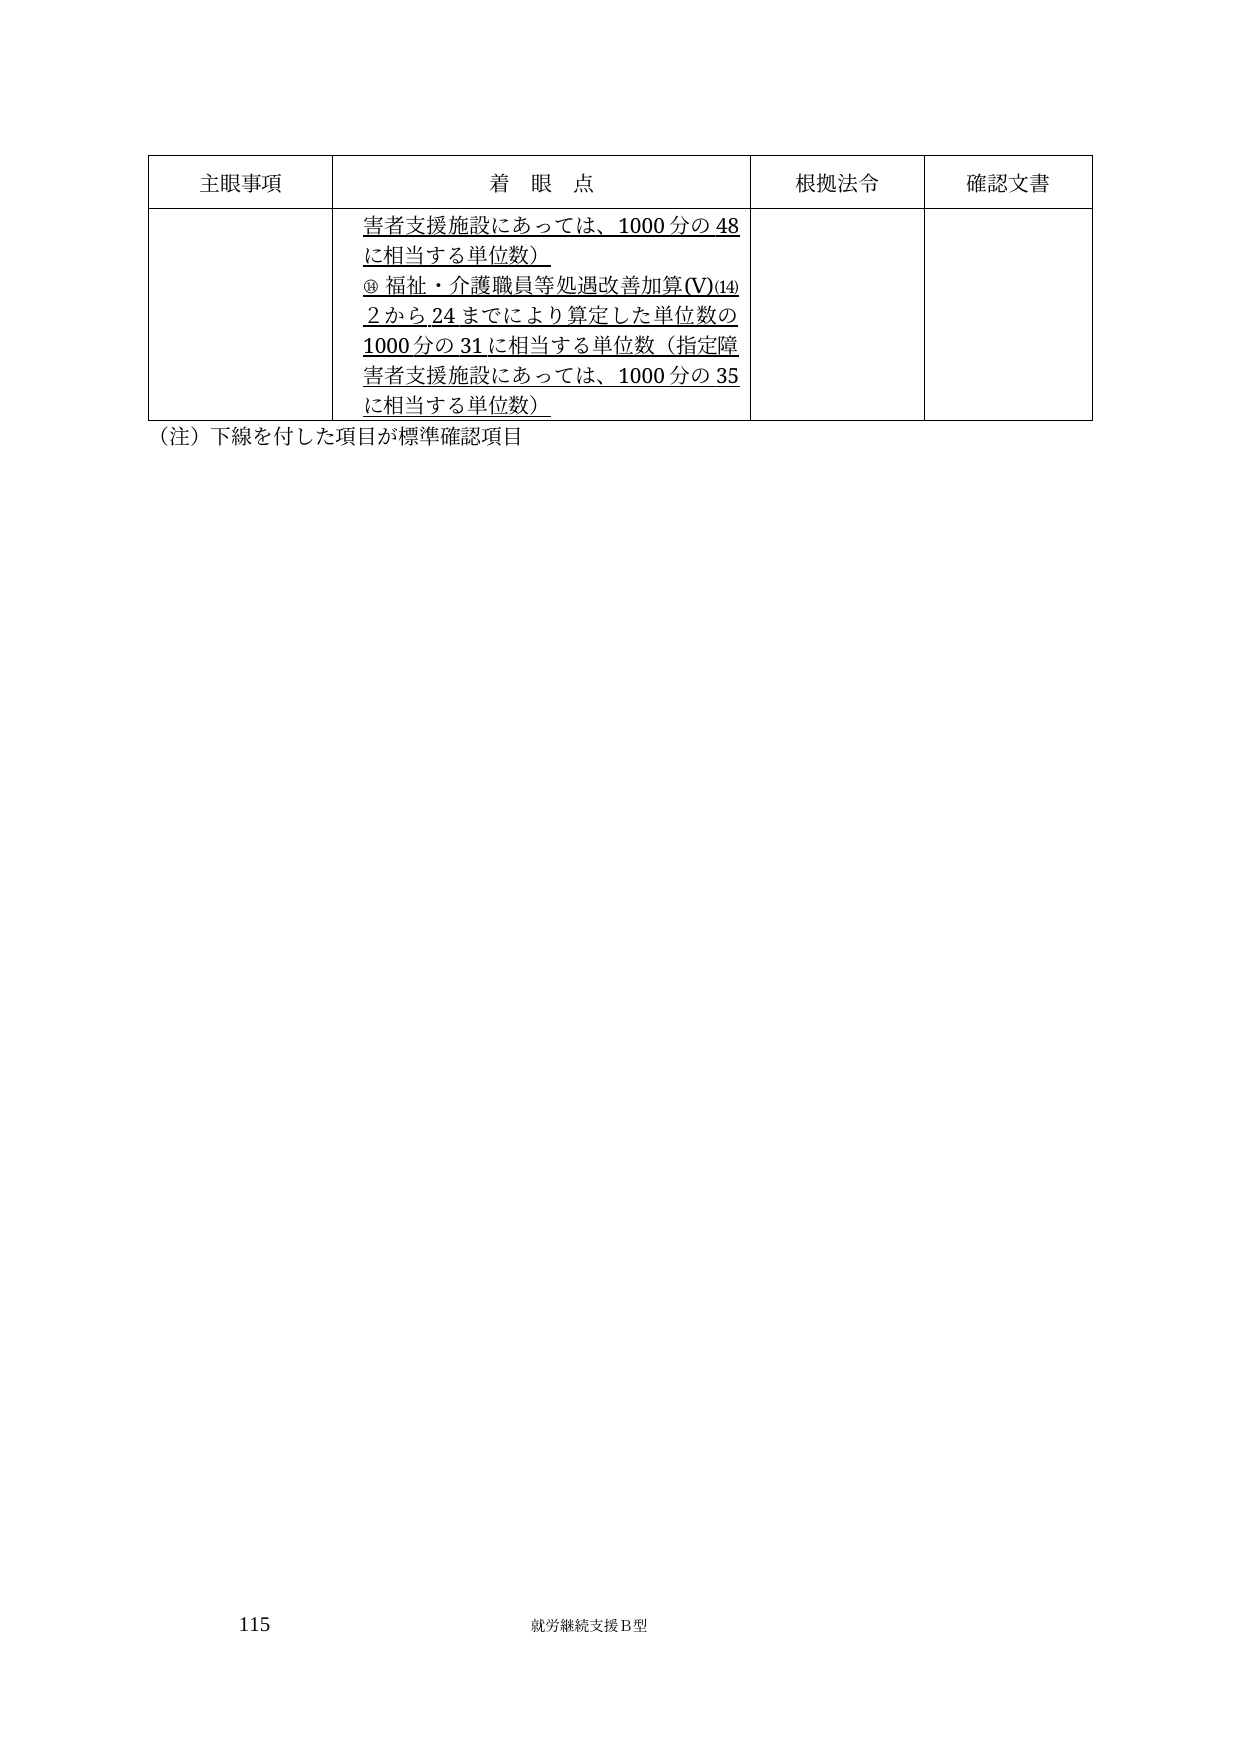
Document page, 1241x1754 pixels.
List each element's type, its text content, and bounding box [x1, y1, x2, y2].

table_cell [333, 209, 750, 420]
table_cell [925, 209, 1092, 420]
table_header 着 眼 点 [333, 156, 750, 208]
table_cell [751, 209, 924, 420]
table_header 主眼事項 [149, 156, 332, 208]
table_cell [149, 209, 332, 420]
table_header 確認文書 [925, 156, 1092, 208]
table_header 根拠法令 [751, 156, 924, 208]
text （注）下線を付した項目が標準確認項目 [148, 421, 1092, 451]
